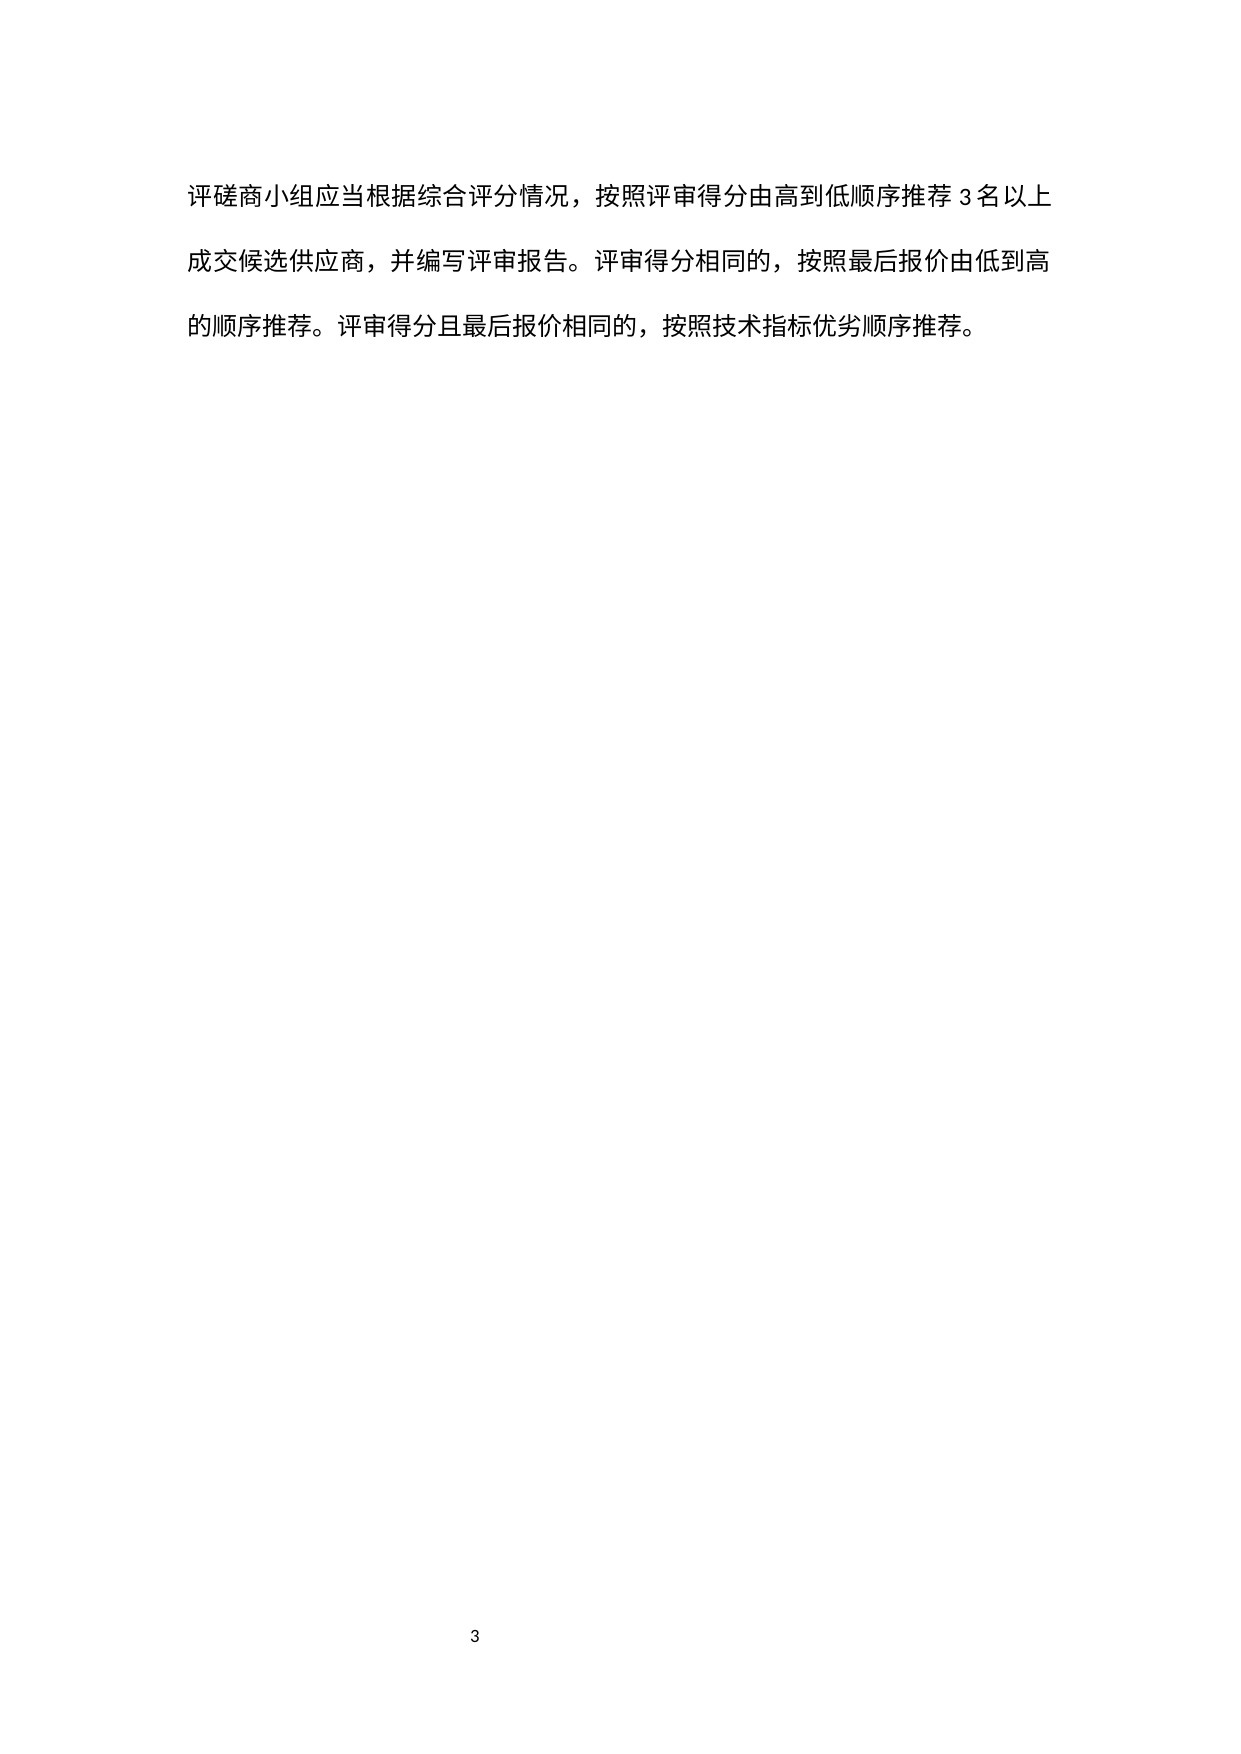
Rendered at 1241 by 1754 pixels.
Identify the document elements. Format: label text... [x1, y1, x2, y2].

text 评磋商小组应当根据综合评分情况，按照评审得分由高到低顺序推荐3名以上成交候选供应商，并编写评审报告。评审得分相同的，按照最后报价由低到高的顺序推荐。评审得分且最后报价相同的，按照技术指标优劣顺序推荐。 [187, 162, 1053, 357]
